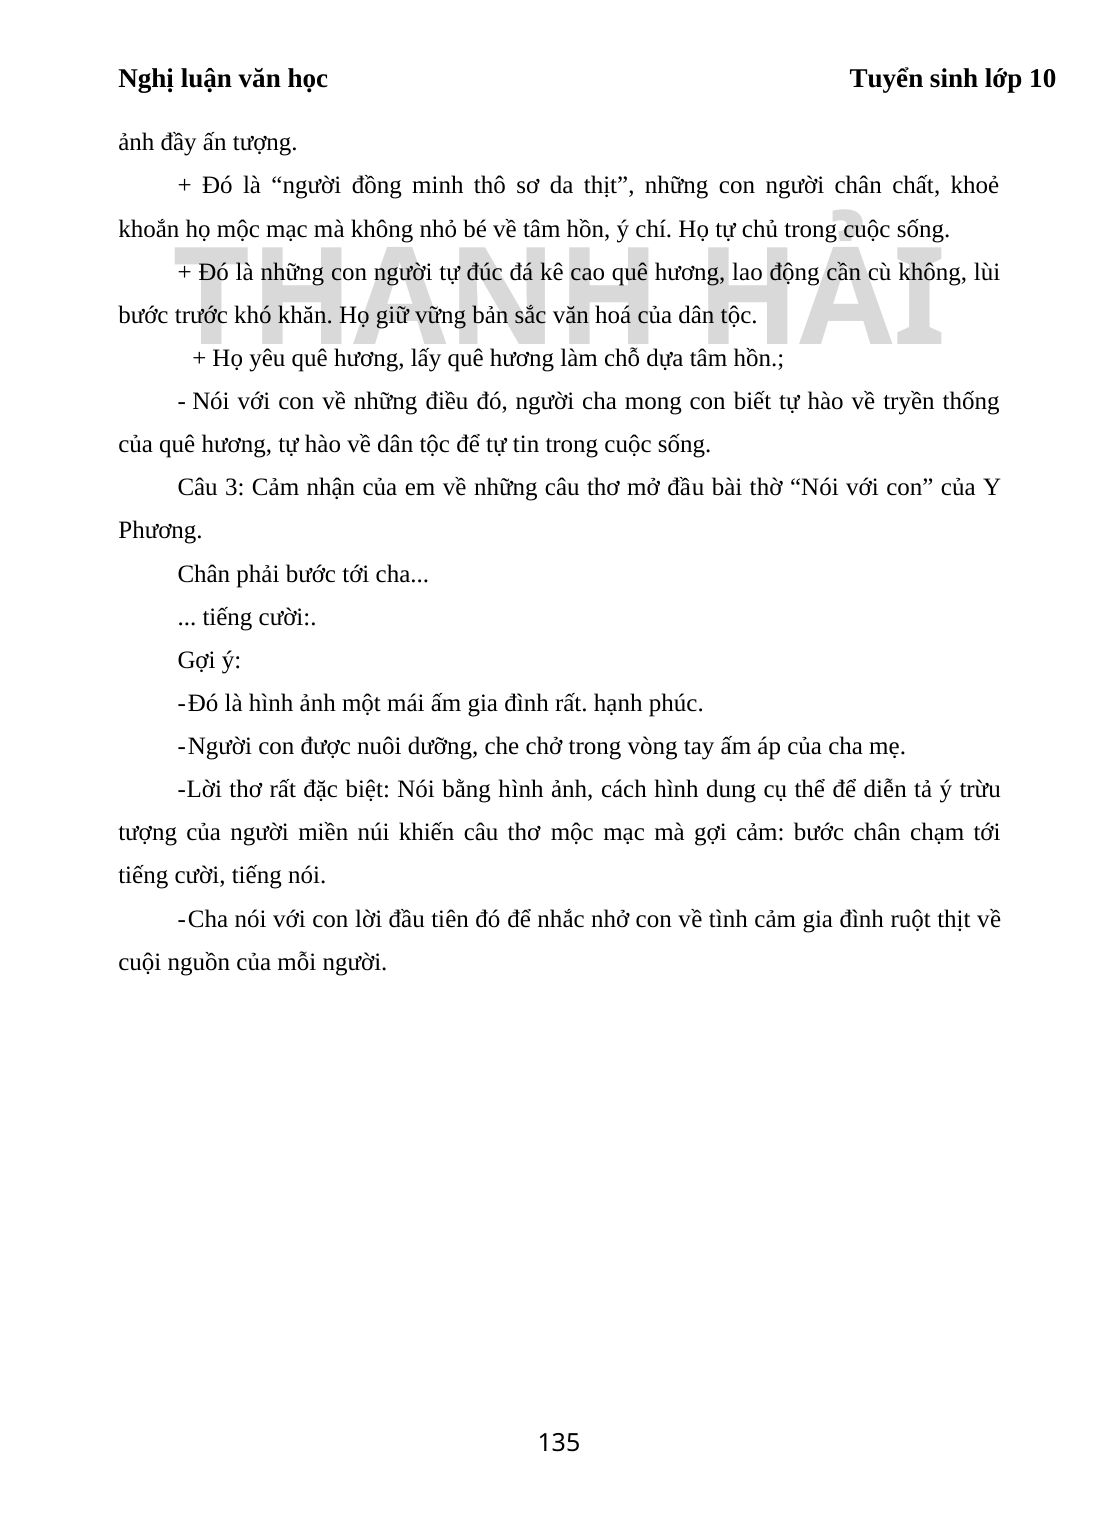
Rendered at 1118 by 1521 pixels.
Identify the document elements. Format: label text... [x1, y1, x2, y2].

text ... tiếng cười:. [118, 602, 1001, 631]
list Cha nói với con lời đầu tiên đó để nhắc nhở con về tình cảm gia đình ruột thịt về cuội nguồn của mỗi người. [118, 904, 1001, 976]
text + Họ yêu quê hương, lấy quê hương làm chỗ dựa tâm hồn.; [118, 343, 1001, 372]
text Gợi ý: [118, 645, 1001, 674]
text Câu 3: Cảm nhận của em về những câu thơ mở đầu bài thờ “Nói với con” của Y Phương. [118, 472, 1001, 544]
text Chân phải bước tới cha... [118, 559, 1001, 587]
text + Đó là “người đồng minh thô sơ da thịt”, những con người chân chất, khoẻ khoắn họ mộc mạc mà không nhỏ bé về tâm hồn, ý chí. Họ tự chủ trong cuộc sống. [118, 171, 1001, 242]
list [118, 127, 1001, 156]
text + Đó là những con người tự đúc đá kê cao quê hương, lao động cần cù không, lùi bước trước khó khăn. Họ giữ vững bản sắc văn hoá của dân tộc. [118, 257, 1001, 329]
list Người con được nuôi dưỡng, che chở trong vòng tay ấm áp của cha mẹ. [118, 731, 1001, 760]
text - Nói với con về những điều đó, người cha mong con biết tự hào về tryền thống của quê hương, tự hào về dân tộc để tự tin trong cuộc sống. [118, 386, 1001, 458]
list Đó là hình ảnh một mái ấm gia đình rất. hạnh phúc. [118, 688, 1001, 717]
list Lời thơ rất đặc biệt: Nói bằng hình ảnh, cách hình dung cụ thể để diễn tả ý trừu tượng của người miền núi khiến câu thơ mộc mạc mà gợi cảm: bước chân chạm tới tiếng cười, tiếng nói. [118, 774, 1001, 889]
